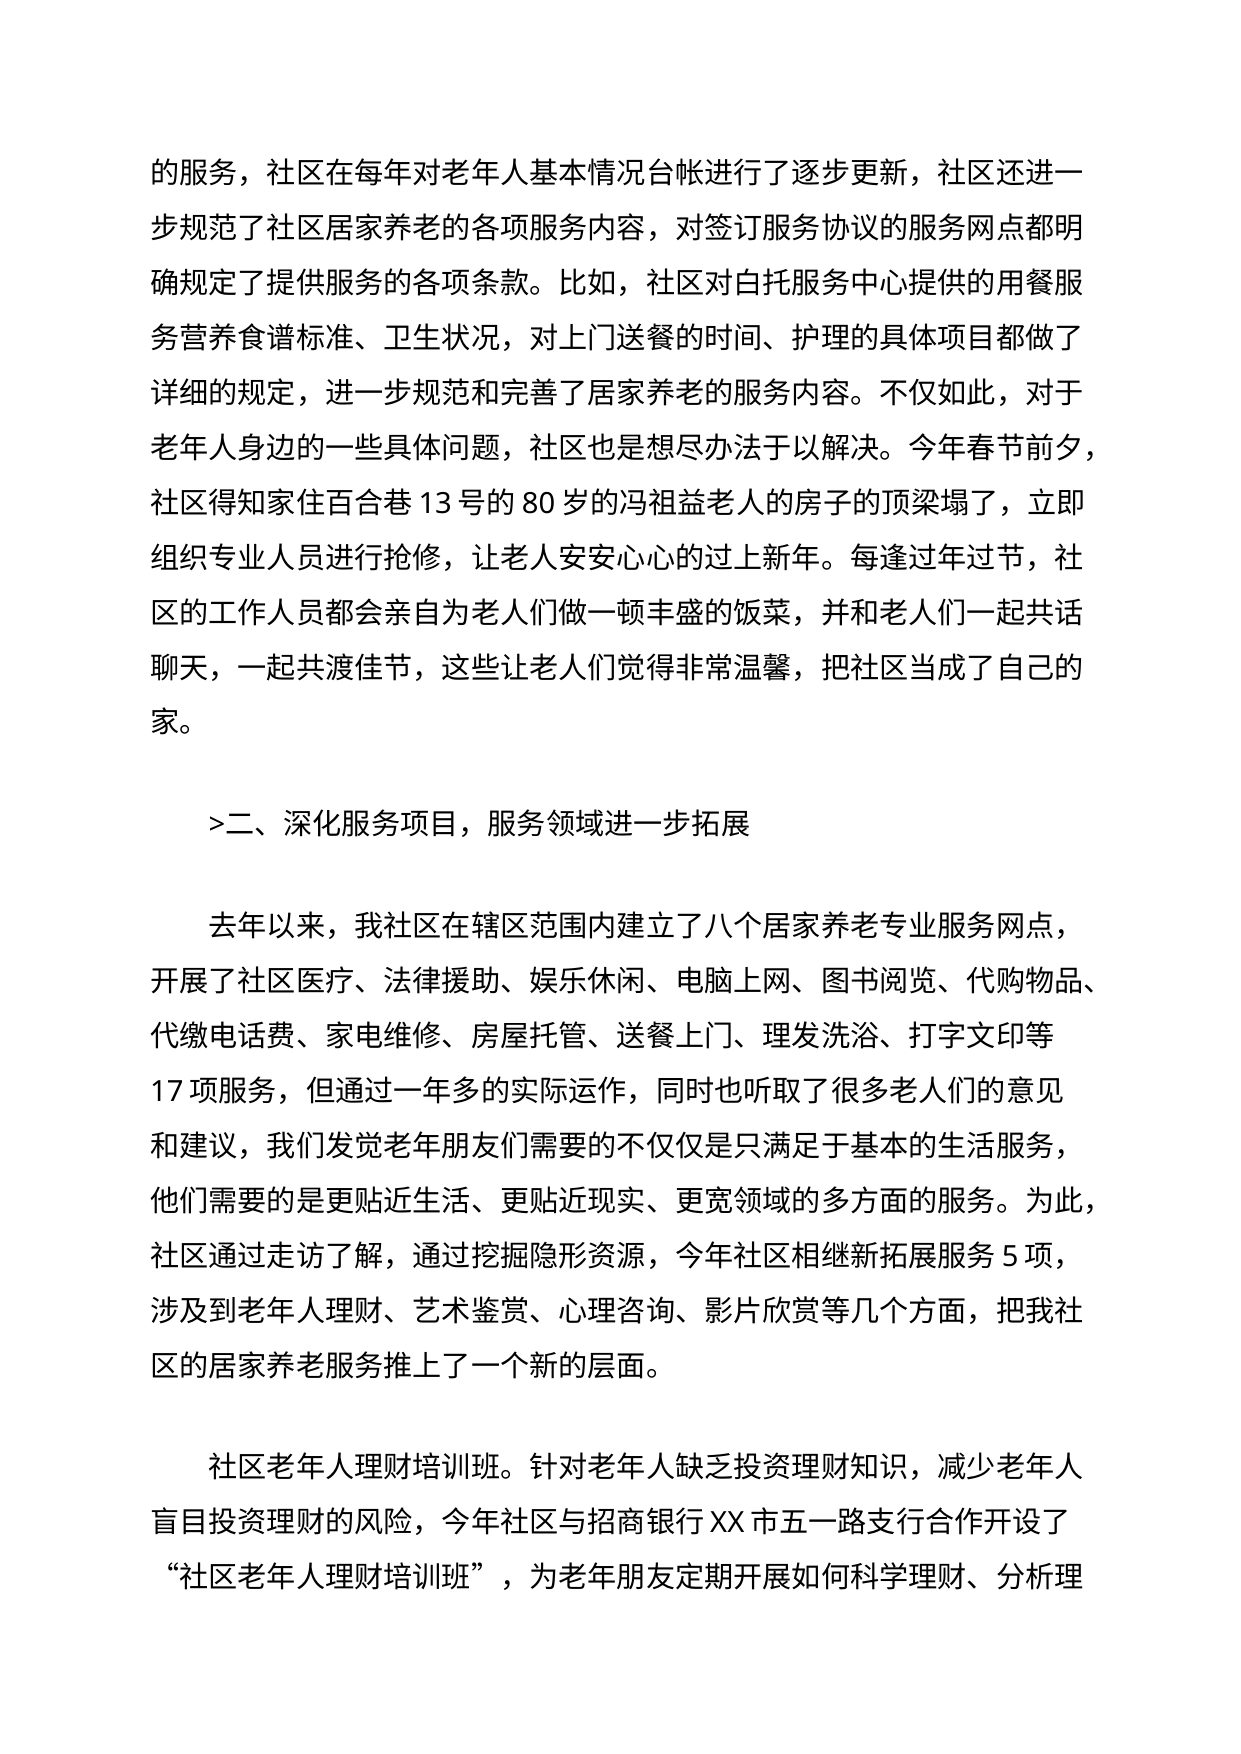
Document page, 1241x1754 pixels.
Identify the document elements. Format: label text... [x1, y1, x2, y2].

text >二、深化服务项目，服务领域进一步拓展 [150, 801, 1090, 843]
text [150, 1444, 1090, 1596]
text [150, 150, 1090, 741]
text 去年以来，我社区在辖区范围内建立了八个居家养老专业服务网点，开展了社区医疗、法律援助、娱乐休闲、电脑上网、图书阅览、代购物品、代缴电话费、家电维修、房屋托管、送餐上门、理发洗浴、打字文印等17项服务，但通过一年多的实际运作，同时也听取了很多老人们的意见和建议，我们发觉老年朋友们需要的不仅仅是只满足于基本的生活服务，他们需要的是更贴近生活、更贴近现实、更宽领域的多方面的服务。为此，社区通过走访了解，通过挖掘隐形资源，今年社区相继新拓展服务5项，涉及到老年人理财、艺术鉴赏、心理咨询、影片欣赏等几个方面，把我社区的居家养老服务推上了一个新的层面。 [150, 903, 1090, 1384]
